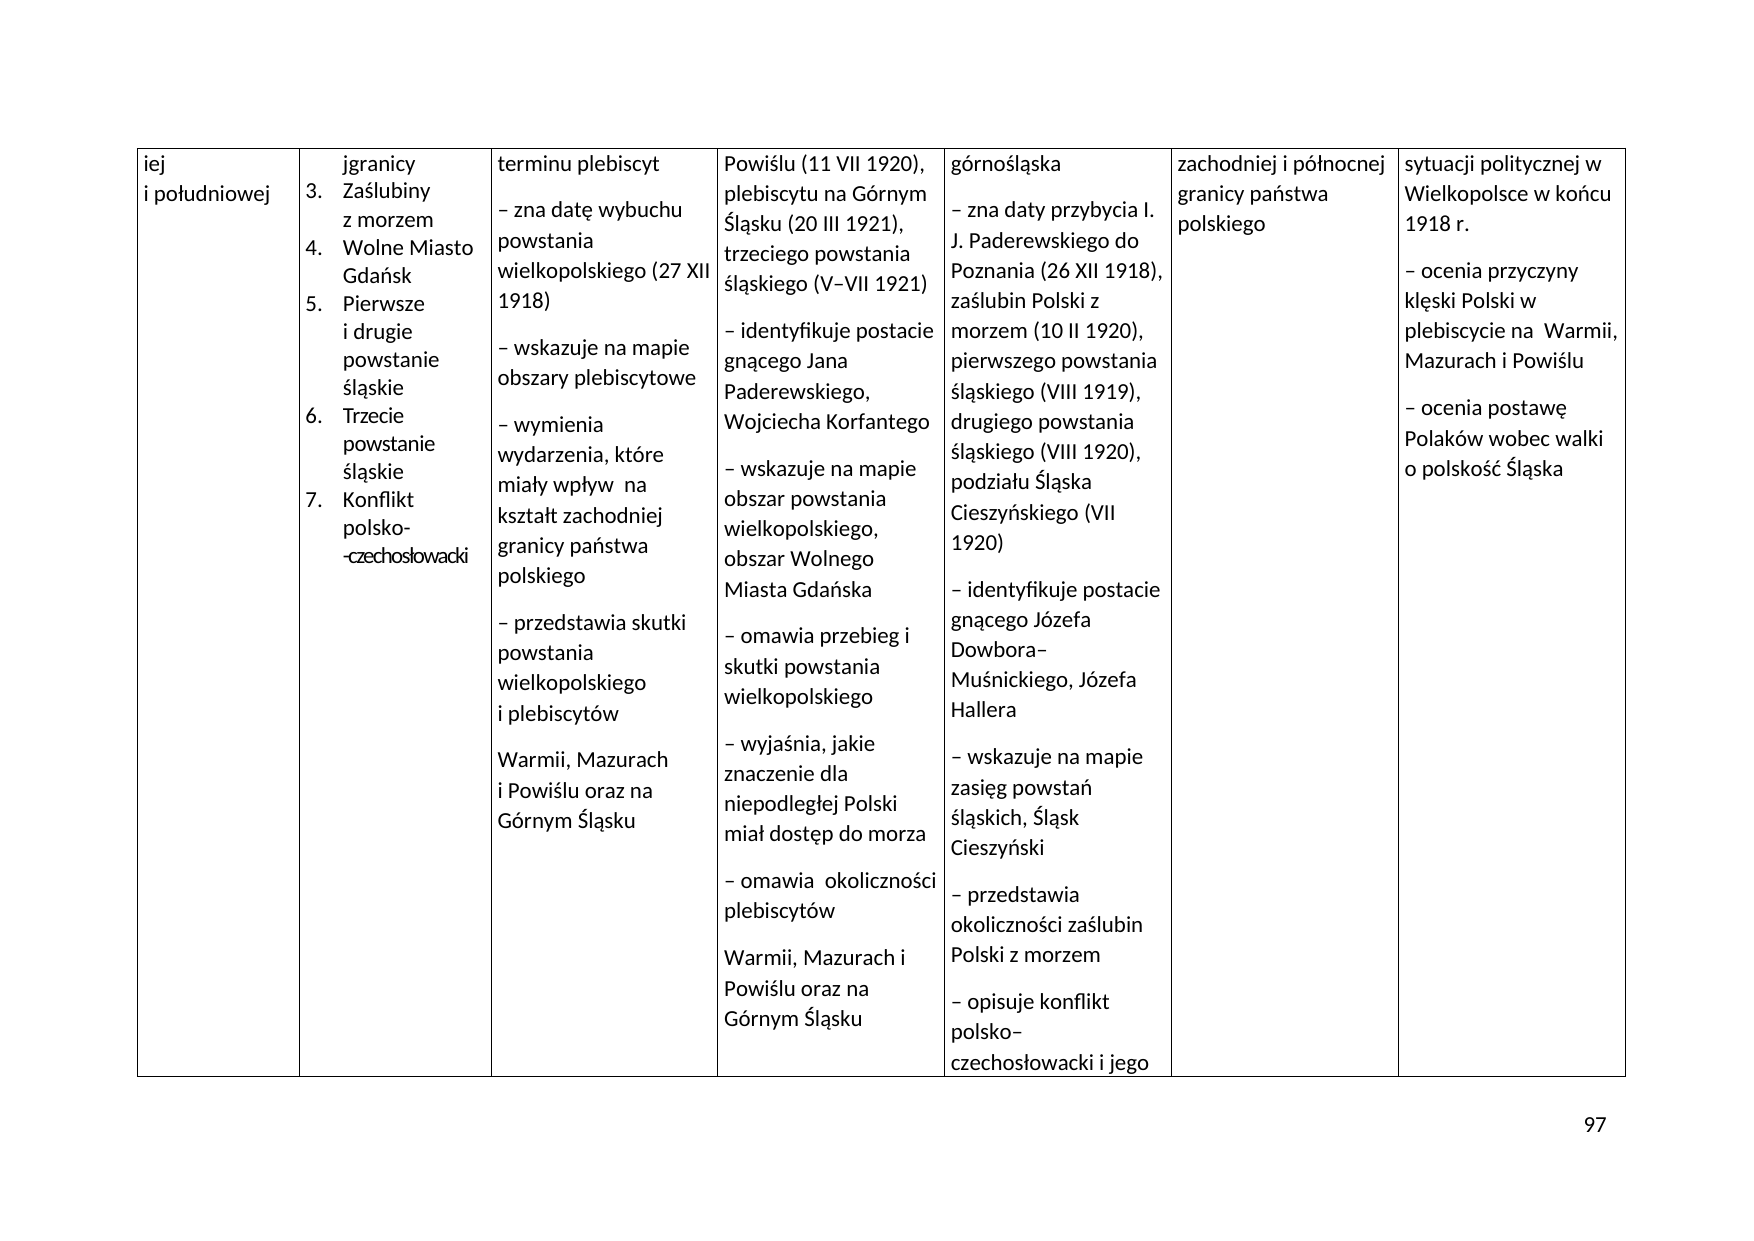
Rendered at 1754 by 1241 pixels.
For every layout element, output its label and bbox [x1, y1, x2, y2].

table_cell [718, 149, 944, 1076]
table_cell [945, 149, 1171, 1076]
table_cell [300, 149, 491, 1076]
table_cell [1172, 149, 1398, 1076]
table_cell [138, 149, 299, 1076]
table_cell [1399, 149, 1625, 1076]
table_cell [492, 149, 717, 1076]
